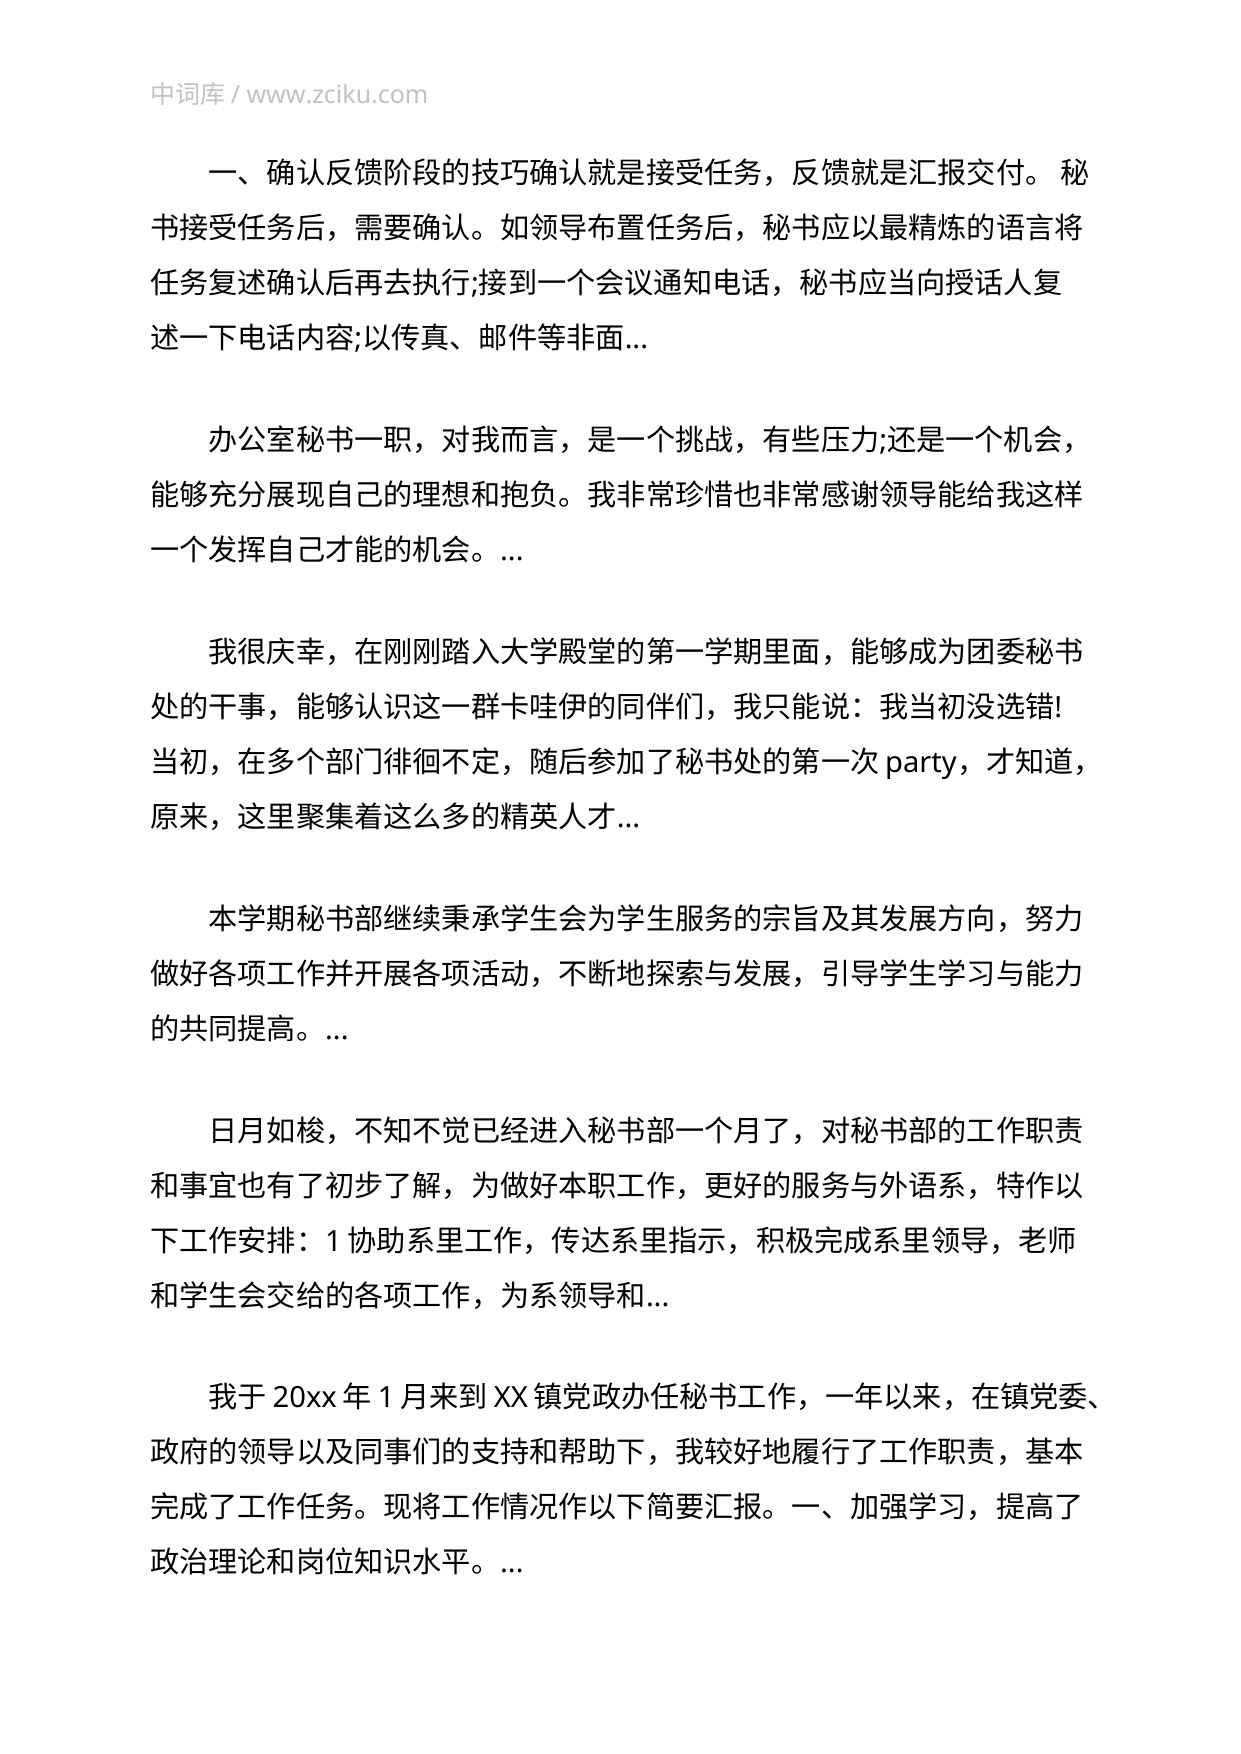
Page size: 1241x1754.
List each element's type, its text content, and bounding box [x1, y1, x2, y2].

text 我于20xx年1月来到XX镇党政办任秘书工作，一年以来，在镇党委、政府的领导以及同事们的支持和帮助下，我较好地履行了工作职责，基本完成了工作任务。现将工作情况作以下简要汇报。一、加强学习，提高了政治理论和岗位知识水平。... [150, 1374, 1090, 1581]
text 我很庆幸，在刚刚踏入大学殿堂的第一学期里面，能够成为团委秘书处的干事，能够认识这一群卡哇伊的同伴们，我只能说：我当初没选错!当初，在多个部门徘徊不定，随后参加了秘书处的第一次party，才知道，原来，这里聚集着这么多的精英人才... [150, 629, 1090, 836]
text 日月如梭，不知不觉已经进入秘书部一个月了，对秘书部的工作职责和事宜也有了初步了解，为做好本职工作，更好的服务与外语系，特作以下工作安排：1协助系里工作，传达系里指示，积极完成系里领导，老师和学生会交给的各项工作，为系领导和... [150, 1107, 1090, 1314]
text 本学期秘书部继续秉承学生会为学生服务的宗旨及其发展方向，努力做好各项工作并开展各项活动，不断地探索与发展，引导学生学习与能力的共同提高。... [150, 896, 1090, 1048]
text 办公室秘书一职，对我而言，是一个挑战，有些压力;还是一个机会，能够充分展现自己的理想和抱负。我非常珍惜也非常感谢领导能给我这样一个发挥自己才能的机会。... [150, 417, 1090, 569]
text 一、确认反馈阶段的技巧确认就是接受任务，反馈就是汇报交付。 秘书接受任务后，需要确认。如领导布置任务后，秘书应以最精炼的语言将任务复述确认后再去执行;接到一个会议通知电话，秘书应当向授话人复述一下电话内容;以传真、邮件等非面... [150, 150, 1090, 357]
